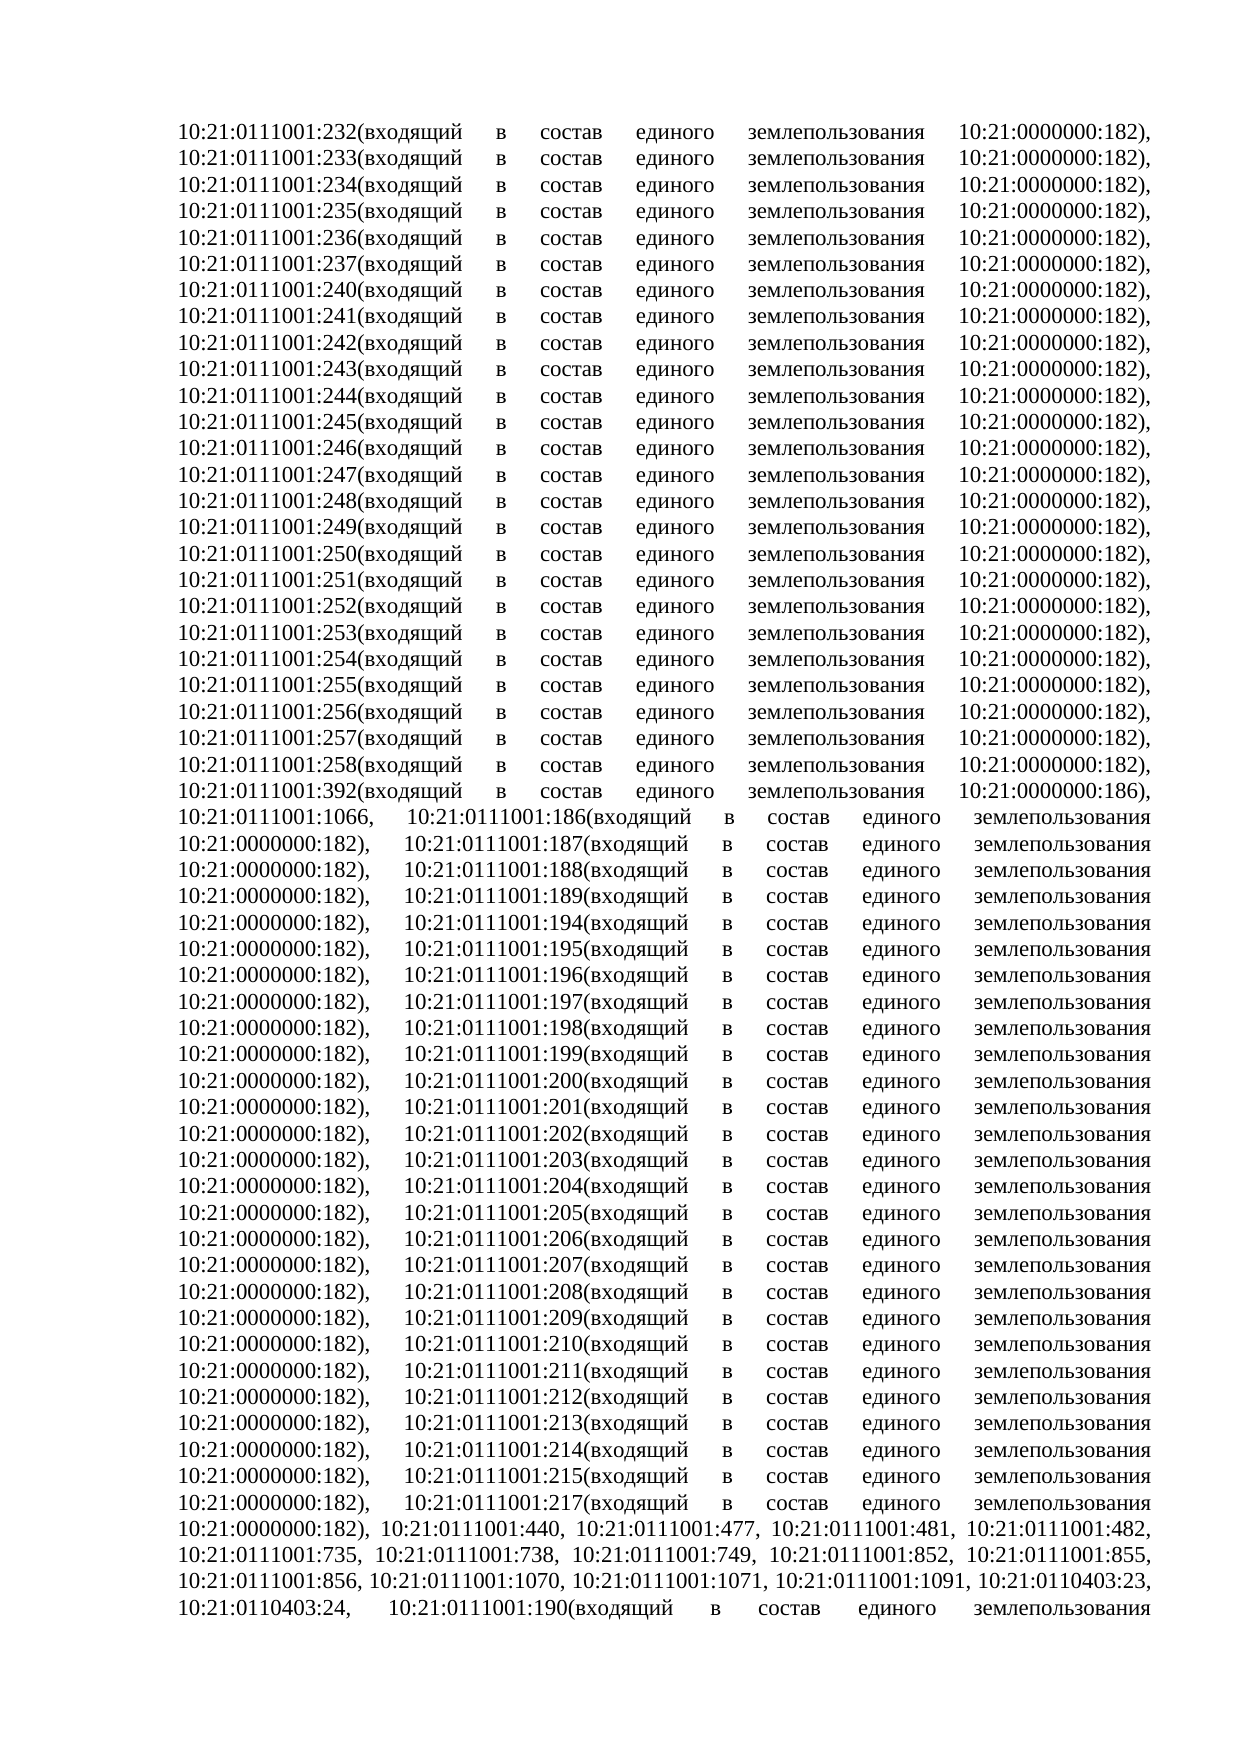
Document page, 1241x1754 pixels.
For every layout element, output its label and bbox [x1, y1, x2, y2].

text [177, 118, 1152, 1620]
